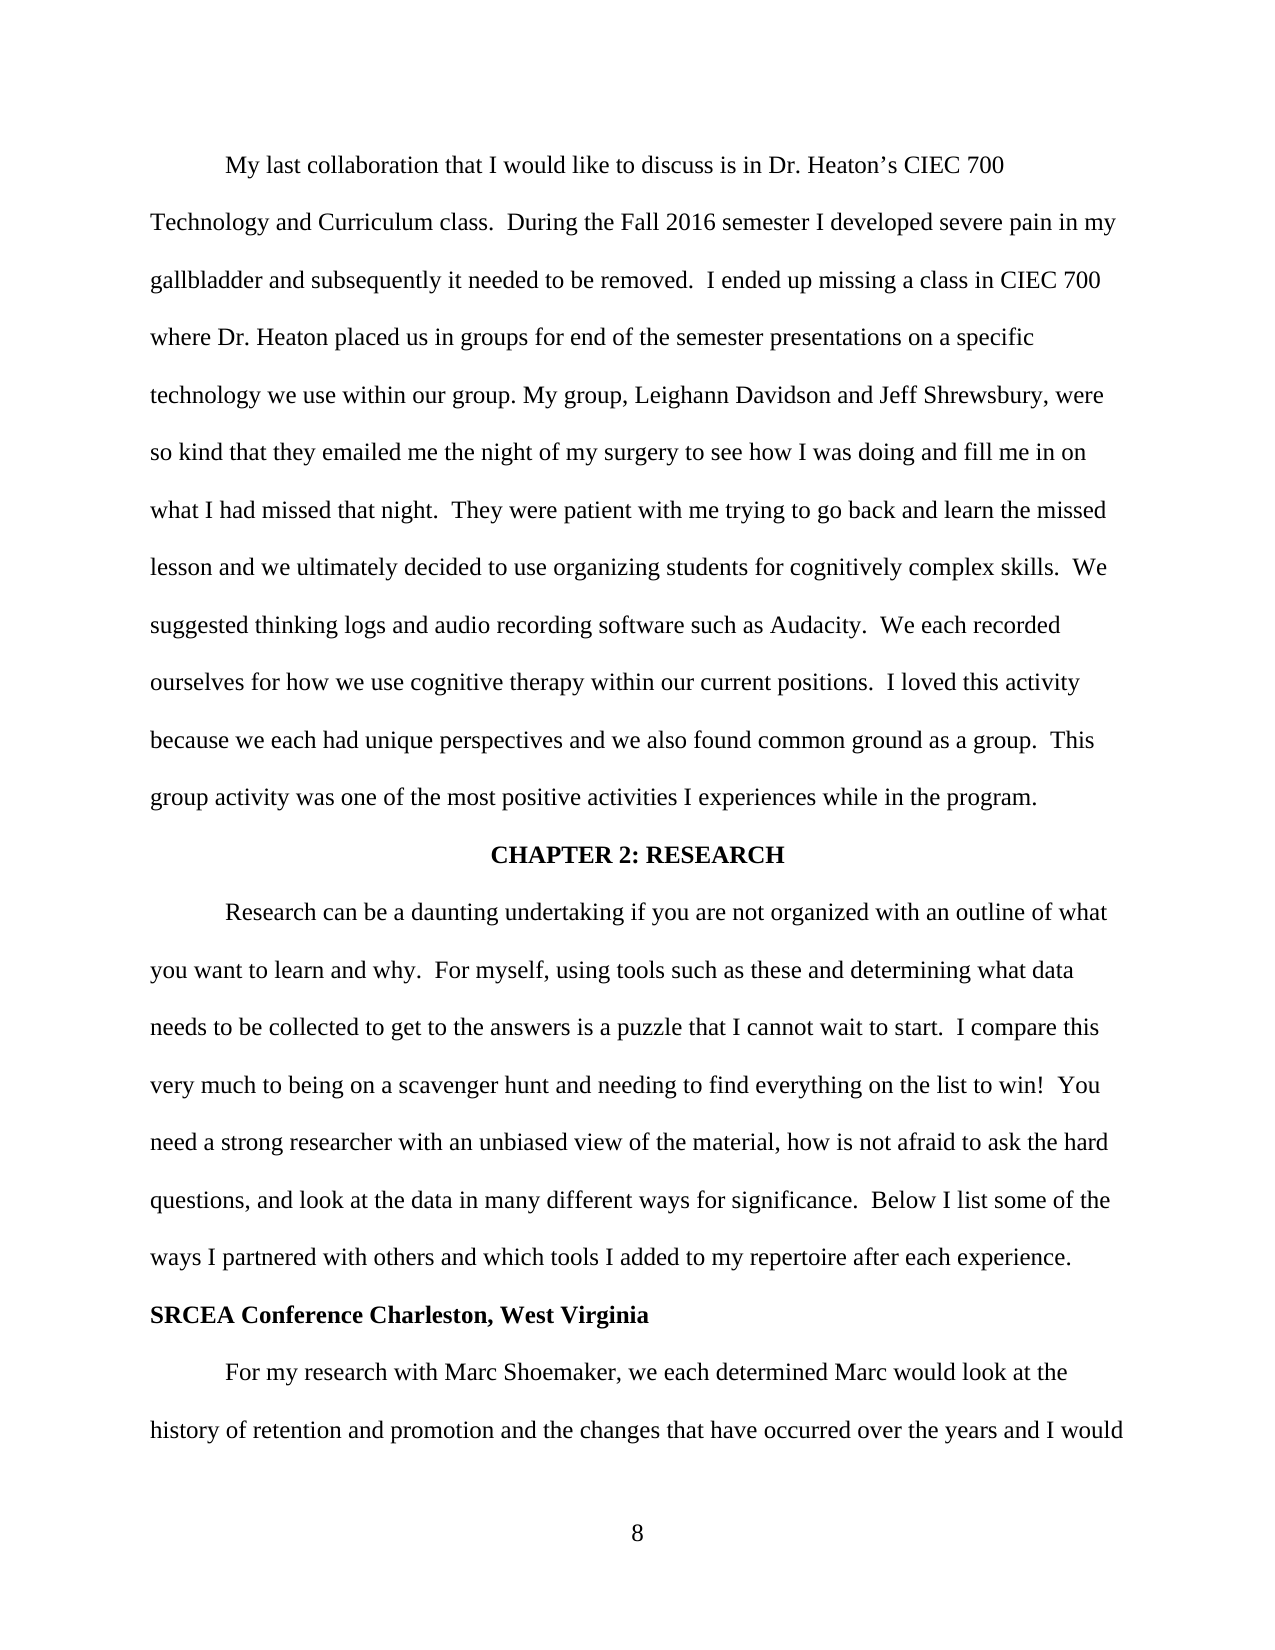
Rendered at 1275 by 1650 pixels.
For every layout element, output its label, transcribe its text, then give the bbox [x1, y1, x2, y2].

text Chapter 2: RESEARCH [150, 840, 1125, 869]
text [150, 1357, 1125, 1444]
text My last collaboration that I would like to discuss is in Dr. Heaton’s CIEC 700 Technology and Curriculum class. During the Fall 2016 semester I developed severe pain in my gallbladder and subsequently it needed to be removed. I ended up missing a class in CIEC 700 where Dr. Heaton placed us in groups for end of the semester presentations on a specific technology we use within our group. My group, Leighann Davidson and Jeff Shrewsbury, were so kind that they emailed me the night of my surgery to see how I was doing and fill me in on what I had missed that night. They were patient with me trying to go back and learn the missed lesson and we ultimately decided to use organizing students for cognitively complex skills. We suggested thinking logs and audio recording software such as Audacity. We each recorded ourselves for how we use cognitive therapy within our current positions. I loved this activity because we each had unique perspectives and we also found common ground as a group. This group activity was one of the most positive activities I experiences while in the program. [150, 150, 1125, 811]
text Research can be a daunting undertaking if you are not organized with an outline of what you want to learn and why. For myself, using tools such as these and determining what data needs to be collected to get to the answers is a puzzle that I cannot wait to start. I compare this very much to being on a scavenger hunt and needing to find everything on the list to win! You need a strong researcher with an unbiased view of the material, how is not afraid to ask the hard questions, and look at the data in many different ways for significance. Below I list some of the ways I partnered with others and which tools I added to my repertoire after each experience. [150, 897, 1125, 1271]
text SRCEA Conference Charleston, West Virginia [150, 1300, 1125, 1329]
